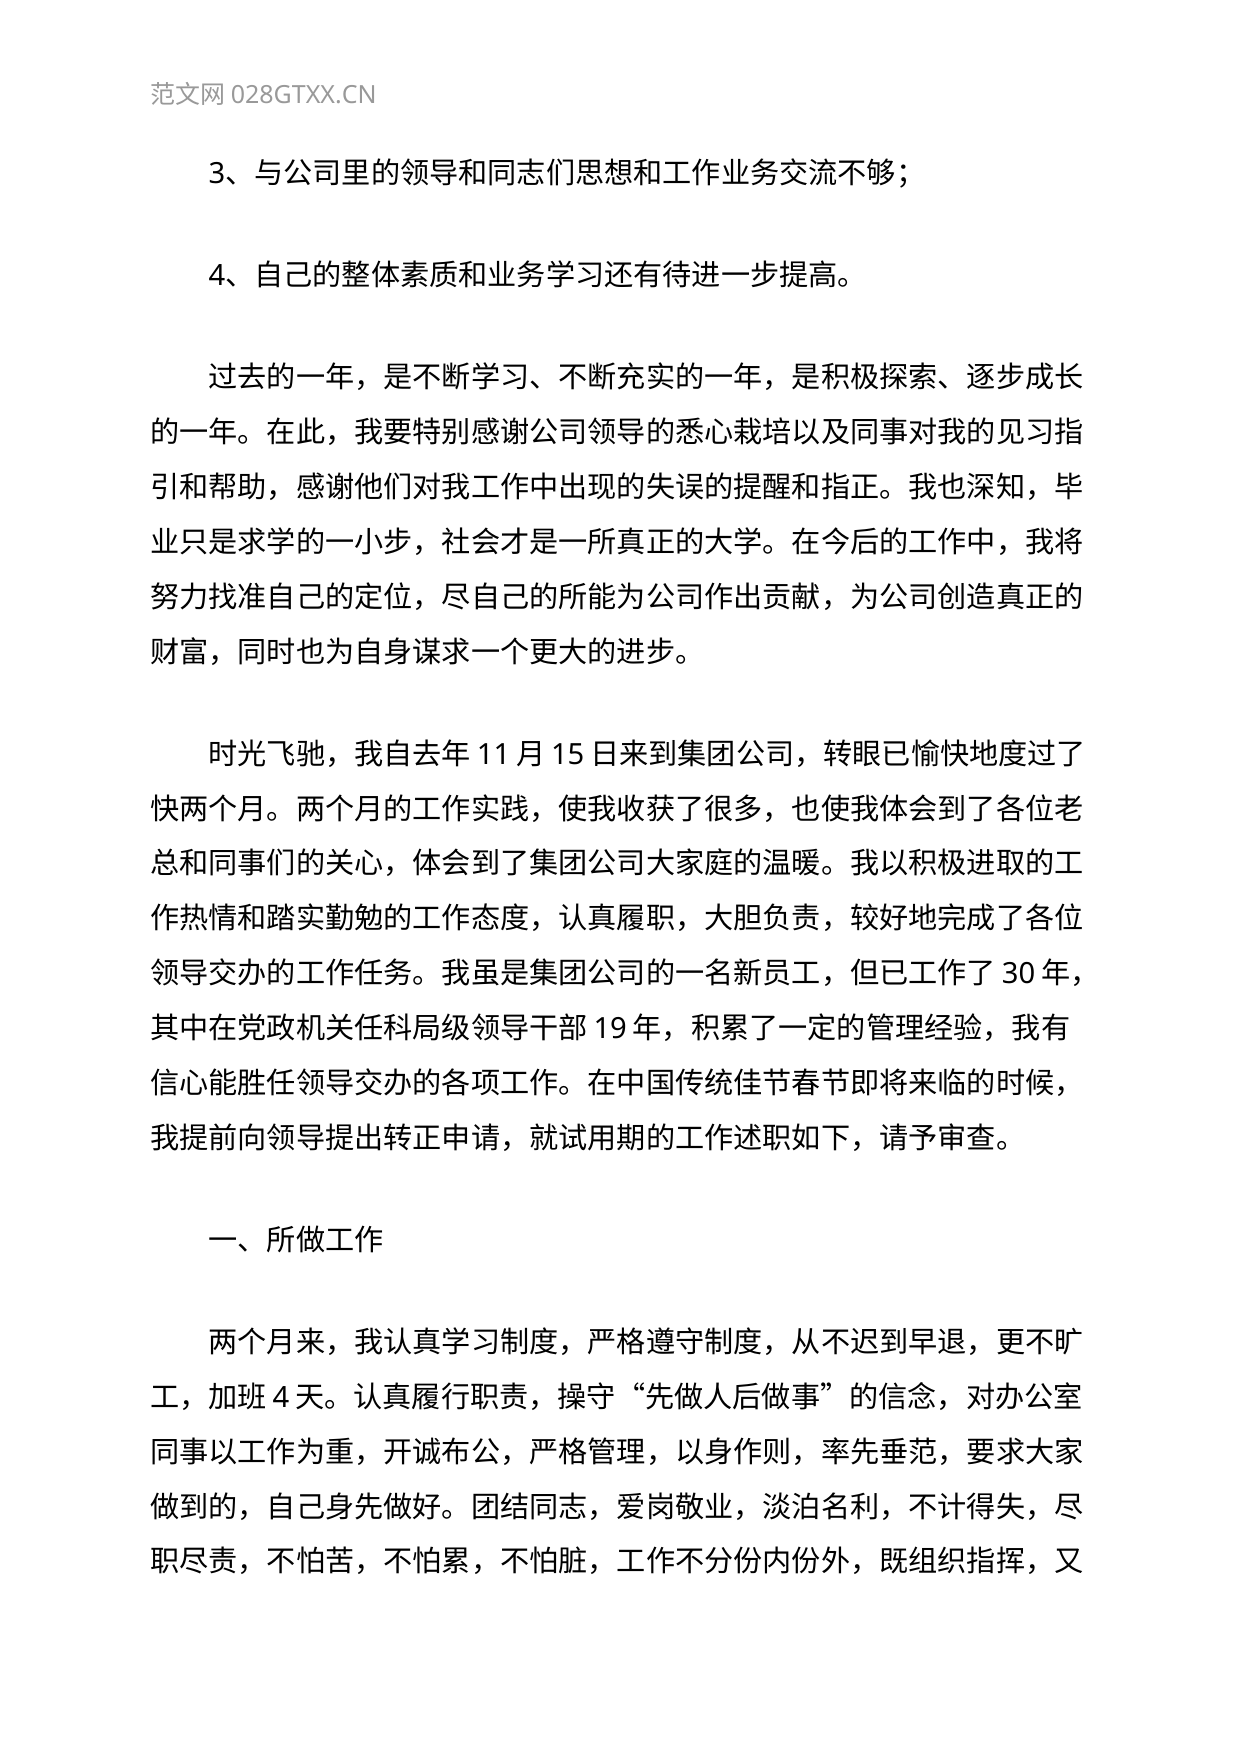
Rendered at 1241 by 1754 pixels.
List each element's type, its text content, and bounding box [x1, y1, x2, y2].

text 过去的一年，是不断学习、不断充实的一年，是积极探索、逐步成长的一年。在此，我要特别感谢公司领导的悉心栽培以及同事对我的见习指引和帮助，感谢他们对我工作中出现的失误的提醒和指正。我也深知，毕业只是求学的一小步，社会才是一所真正的大学。在今后的工作中，我将努力找准自己的定位，尽自己的所能为公司作出贡献，为公司创造真正的财富，同时也为自身谋求一个更大的进步。 [150, 354, 1090, 671]
text 3、与公司里的领导和同志们思想和工作业务交流不够； [150, 150, 1090, 192]
text 时光飞驰，我自去年11月15日来到集团公司，转眼已愉快地度过了快两个月。两个月的工作实践，使我收获了很多，也使我体会到了各位老总和同事们的关心，体会到了集团公司大家庭的温暖。我以积极进取的工作热情和踏实勤勉的工作态度，认真履职，大胆负责，较好地完成了各位领导交办的工作任务。我虽是集团公司的一名新员工，但已工作了30年，其中在党政机关任科局级领导干部19年，积累了一定的管理经验，我有信心能胜任领导交办的各项工作。在中国传统佳节春节即将来临的时候，我提前向领导提出转正申请，就试用期的工作述职如下，请予审查。 [150, 730, 1090, 1157]
text 一、所做工作 [150, 1217, 1090, 1259]
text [150, 1318, 1090, 1580]
text 4、自己的整体素质和业务学习还有待进一步提高。 [150, 252, 1090, 294]
